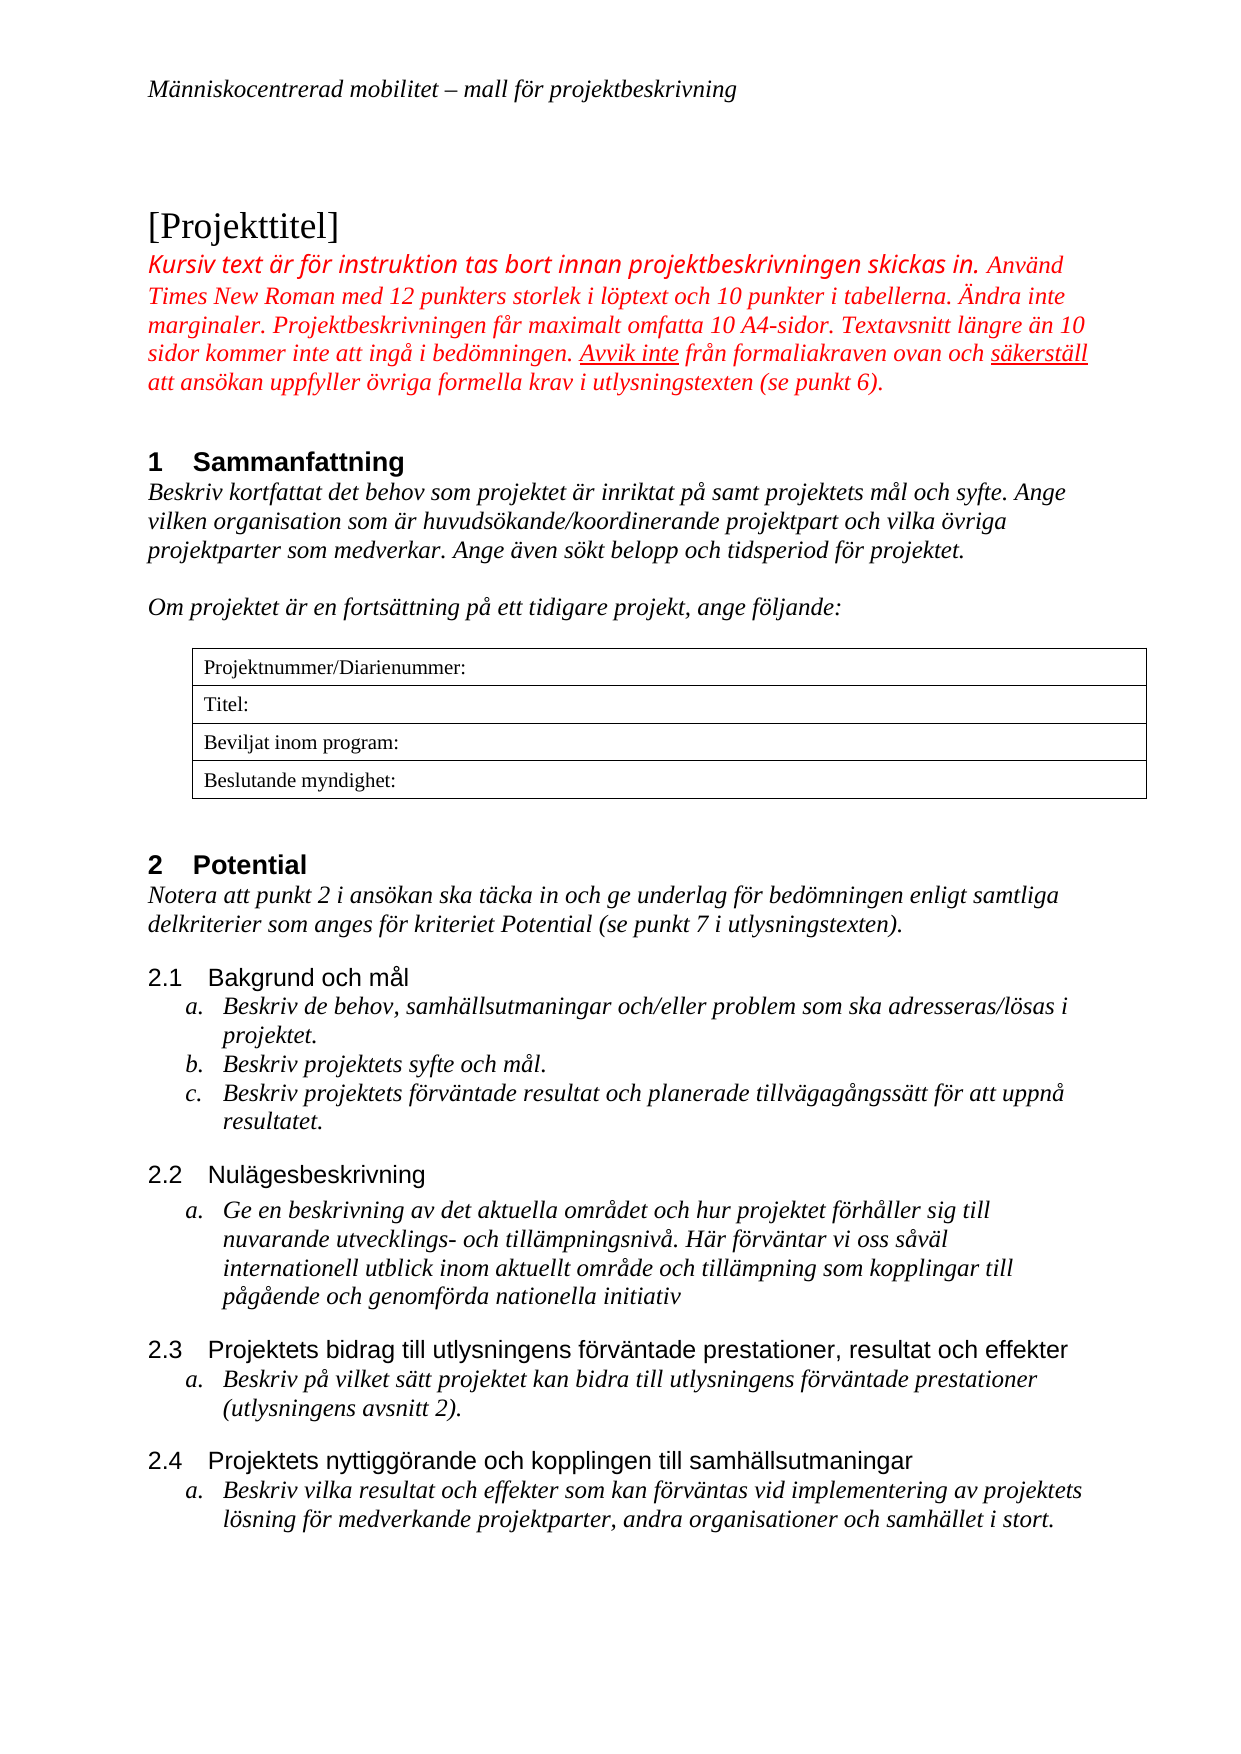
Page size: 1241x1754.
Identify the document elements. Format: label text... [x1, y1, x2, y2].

text Om projektet är en fortsättning på ett tidigare projekt, ange följande: [148, 592, 1093, 621]
subtitle Potential [148, 849, 1093, 880]
subtitle Projektets nyttiggörande och kopplingen till samhällsutmaningar [148, 1446, 1093, 1475]
list Ge en beskrivning av det aktuella området och hur projektet förhåller sig till nuvarande utvecklings- och tillämpningsnivå. Här förväntar vi oss såväl internationell utblick inom aktuellt område och tillämpning som kopplingar till pågående och genomförda nationella initiativ [185, 1195, 1093, 1310]
list Beskriv vilka resultat och effekter som kan förväntas vid implementering av projektets lösning för medverkande projektparter, andra organisationer och samhället i stort. [185, 1475, 1093, 1533]
text Notera att punkt 2 i ansökan ska täcka in och ge underlag för bedömningen enligt samtliga delkriterier som anges för kriteriet Potential (se punkt 7 i utlysningstexten). [148, 880, 1093, 938]
text Beskriv kortfattat det behov som projektet är inriktat på samt projektets mål och syfte. Ange vilken organisation som är huvudsökande/koordinerande projektpart och vilka övriga projektparter som medverkar. Ange även sökt belopp och tidsperiod för projektet. [148, 477, 1093, 563]
table_cell Beviljat inom program: [193, 724, 1146, 760]
list Beskriv projektets förväntade resultat och planerade tillvägagångssätt för att uppnå resultatet. [185, 1078, 1093, 1135]
list Beskriv de behov, samhällsutmaningar och/eller problem som ska adresseras/lösas i projektet. [185, 991, 1093, 1049]
table_cell Titel: [193, 686, 1146, 723]
table_header Projektnummer/Diarienummer: [193, 649, 1146, 685]
subtitle Bakgrund och mål [148, 963, 1093, 991]
table_cell Beslutande myndighet: [193, 761, 1146, 798]
list Beskriv projektets syfte och mål. [185, 1049, 1093, 1078]
text [Projekttitel] Kursiv text är för instruktion tas bort innan projektbeskrivningen skickas in. Använd Times New Roman med 12 punkters storlek i löptext och 10 punkter i tabellerna. Ändra inte marginaler. Projektbeskrivningen får maximalt omfatta 10 A4-sidor. Textavsnitt längre än 10 sidor kommer inte att ingå i bedömningen. Avvik inte från formaliakraven ovan och säkerställ att ansökan uppfyller övriga formella krav i utlysningstexten (se punkt 6). [148, 204, 1093, 396]
subtitle Projektets bidrag till utlysningens förväntade prestationer, resultat och effekter [148, 1335, 1093, 1364]
list Beskriv på vilket sätt projektet kan bidra till utlysningens förväntade prestationer (utlysningens avsnitt 2). [185, 1364, 1093, 1421]
subtitle Sammanfattning [148, 446, 1093, 477]
subtitle Nulägesbeskrivning [148, 1160, 1093, 1189]
